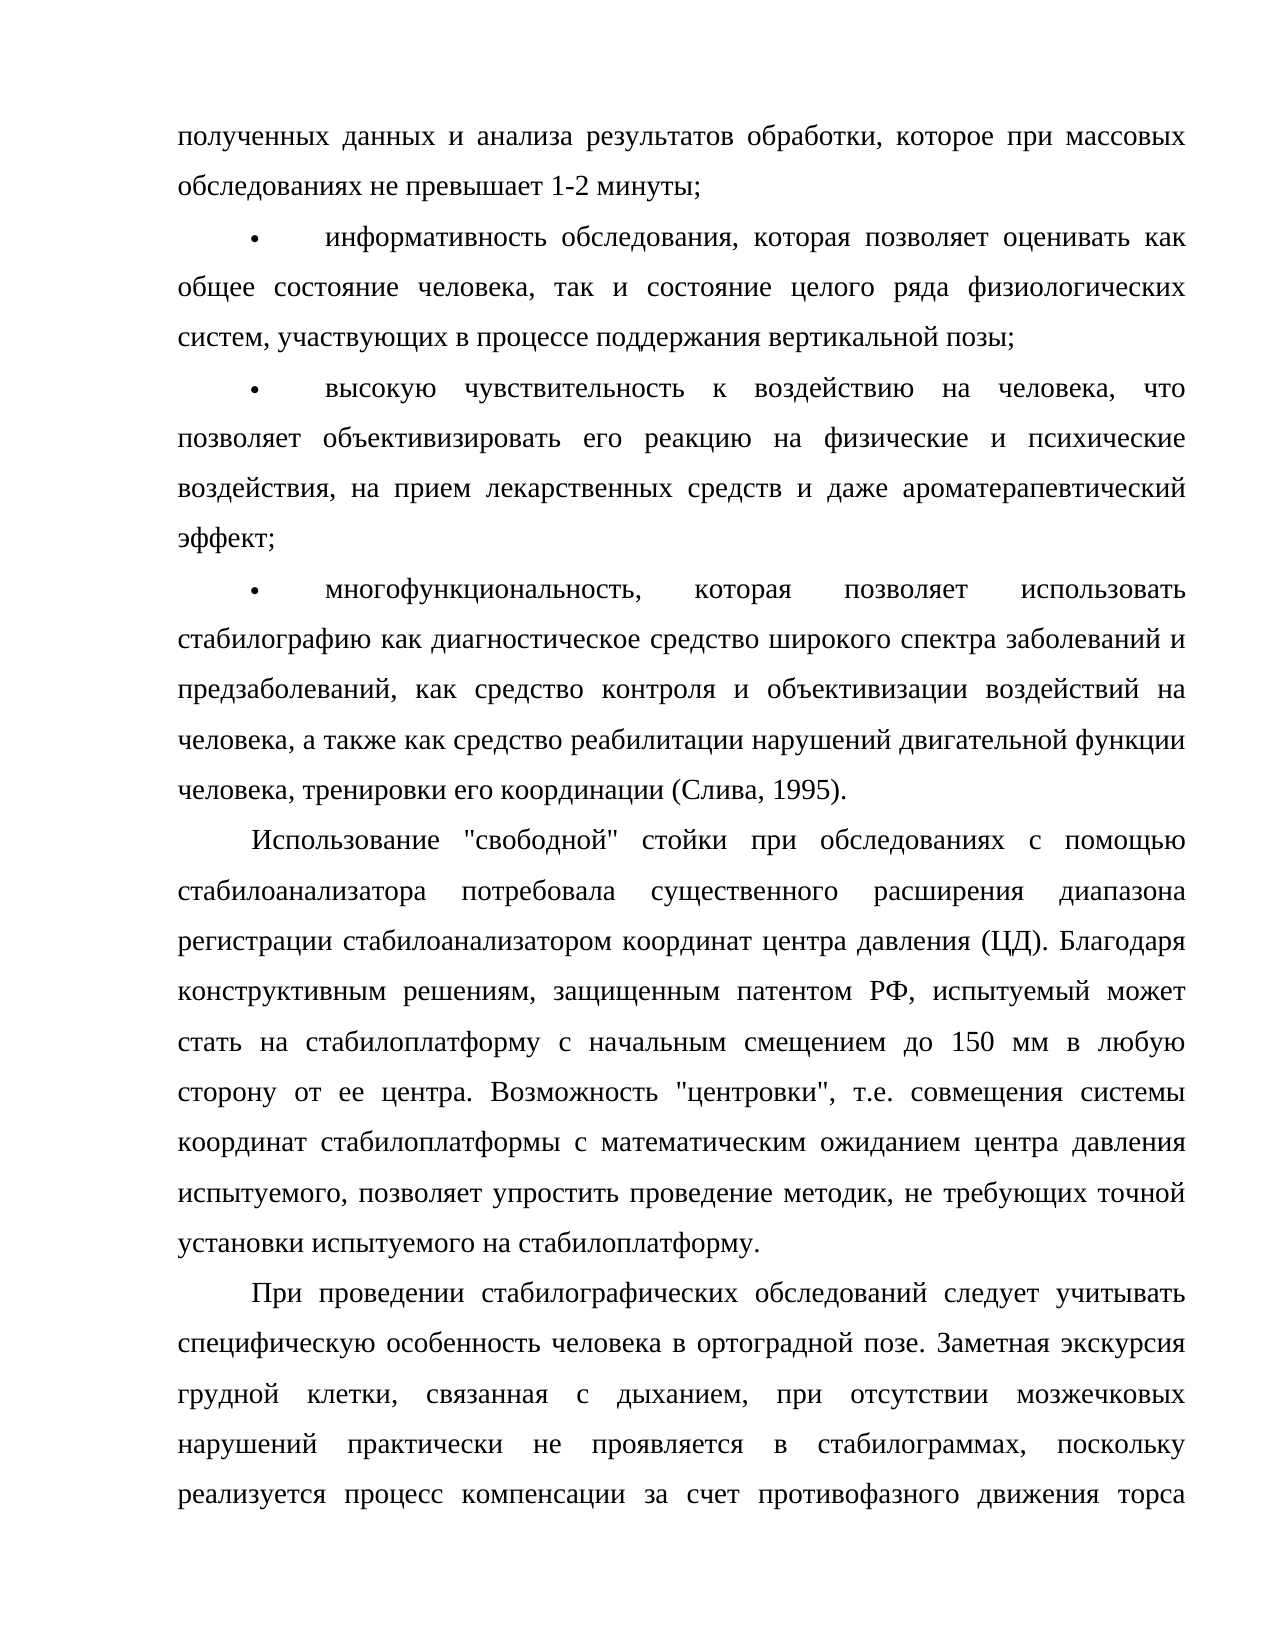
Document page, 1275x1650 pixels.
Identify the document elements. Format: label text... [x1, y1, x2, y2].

text · многофункциональность, которая позволяет использовать стабилографию как диагностическое средство широкого спектра заболеваний и предзаболеваний, как средство контроля и объективизации воздействий на человека, а также как средство реабилитации нарушений двигательной функции человека, тренировки его координации (Слива, 1995). [177, 571, 1186, 806]
text · высокую чувствительность к воздействию на человека, что позволяет объективизировать его реакцию на физические и психические воздействия, на прием лекарственных средств и даже ароматерапевтический эффект; [177, 370, 1186, 554]
text Использование "свободной" стойки при обследованиях с помощью стабилоанализатора потребовала существенного расширения диапазона регистрации стабилоанализатором координат центра давления (ЦД). Благодаря конструктивным решениям, защищенным патентом РФ, испытуемый может стать на стабилоплатформу с начальным смещением до 150 мм в любую сторону от ее центра. Возможность "центровки", т.е. совмещения системы координат стабилоплатформы с математическим ожиданием центра давления испытуемого, позволяет упростить проведение методик, не требующих точной установки испытуемого на стабилоплатформу. [177, 822, 1186, 1258]
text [177, 118, 1186, 202]
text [177, 1275, 1186, 1510]
text · информативность обследования, которая позволяет оценивать как общее состояние человека, так и состояние целого ряда физиологических систем, участвующих в процессе поддержания вертикальной позы; [177, 219, 1186, 353]
